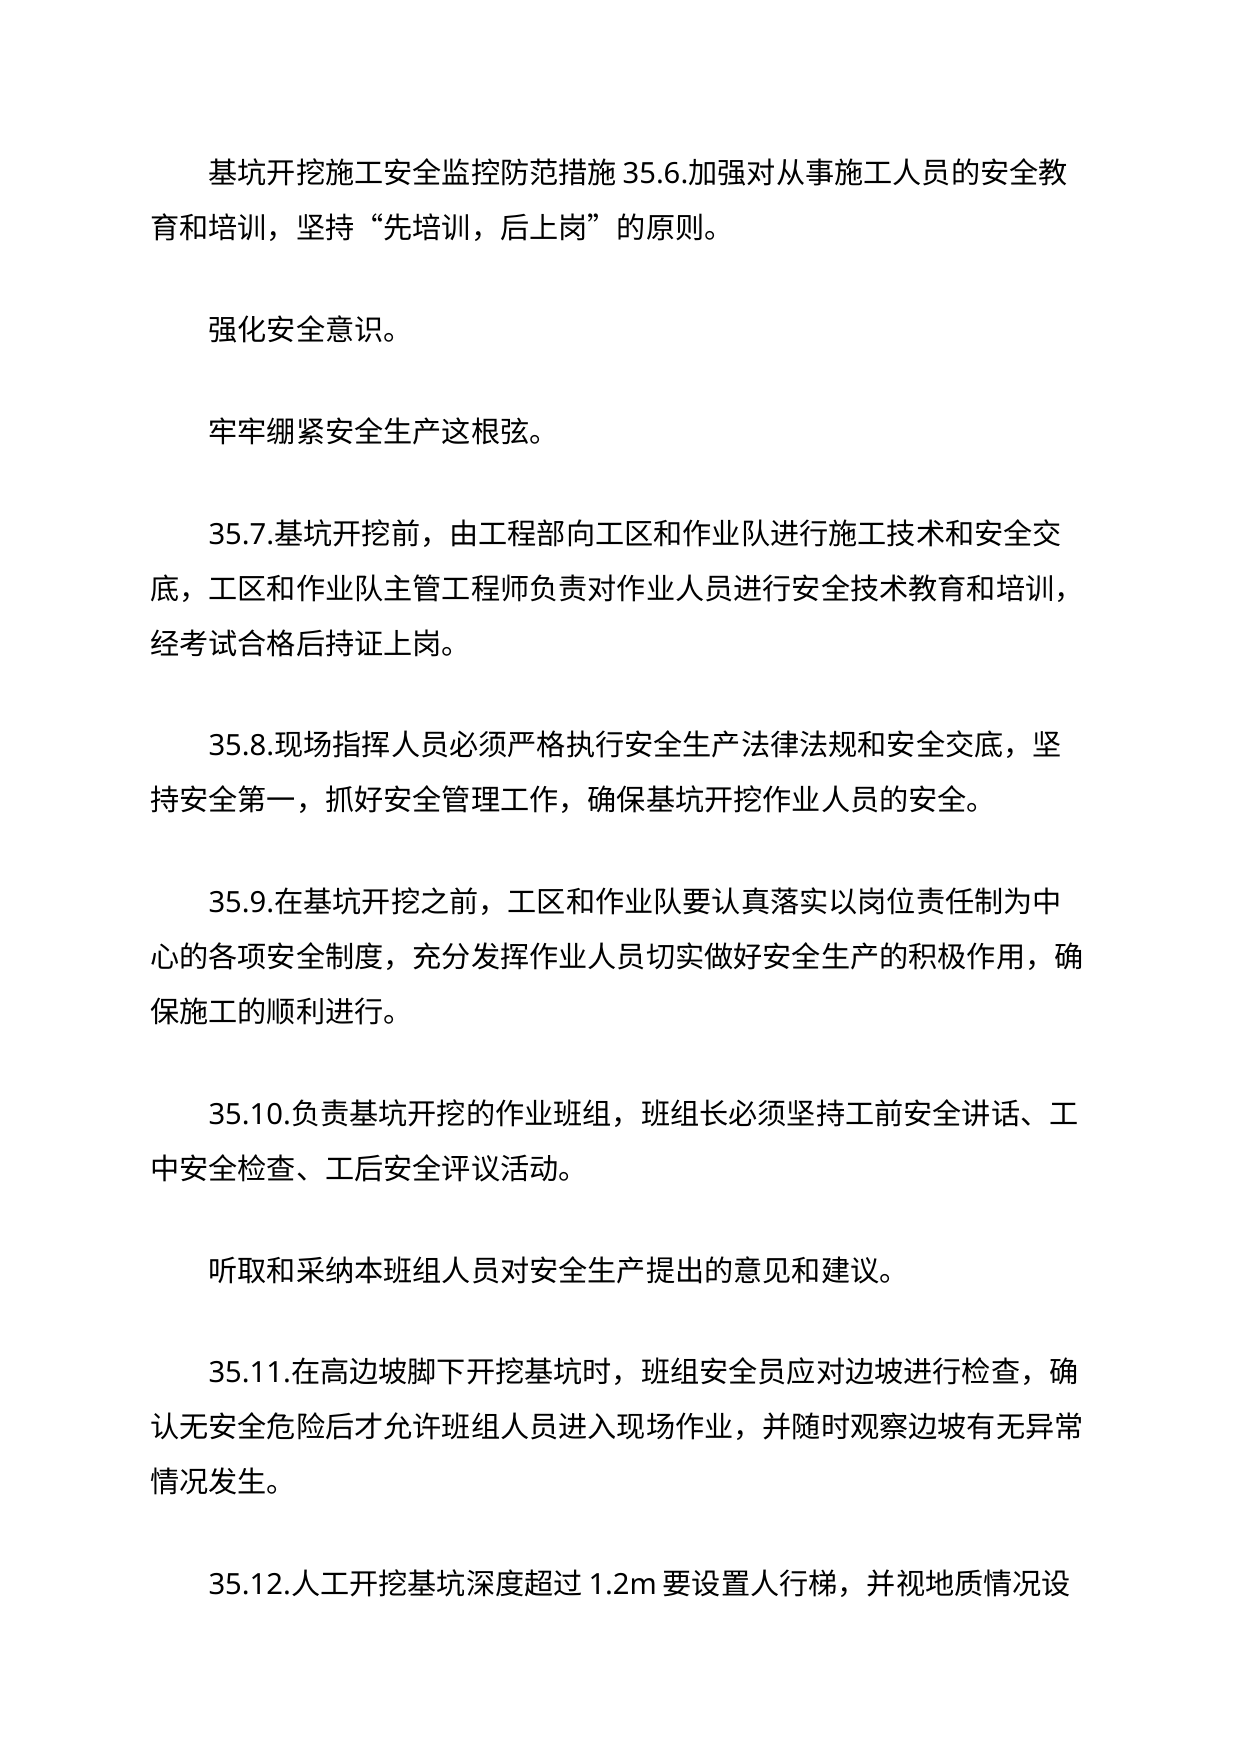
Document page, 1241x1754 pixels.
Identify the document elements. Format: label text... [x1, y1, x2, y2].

text 牢牢绷紧安全生产这根弦。 [150, 408, 1090, 451]
text 基坑开挖施工安全监控防范措施35.6.加强对从事施工人员的安全教育和培训，坚持“先培训，后上岗”的原则。 [150, 150, 1090, 247]
text 35.10.负责基坑开挖的作业班组，班组长必须坚持工前安全讲话、工中安全检查、工后安全评议活动。 [150, 1090, 1090, 1188]
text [150, 1561, 1090, 1603]
text 强化安全意识。 [150, 307, 1090, 349]
text 听取和采纳本班组人员对安全生产提出的意见和建议。 [150, 1247, 1090, 1289]
text 35.7.基坑开挖前，由工程部向工区和作业队进行施工技术和安全交底，工区和作业队主管工程师负责对作业人员进行安全技术教育和培训，经考试合格后持证上岗。 [150, 510, 1090, 662]
text 35.11.在高边坡脚下开挖基坑时，班组安全员应对边坡进行检查，确认无安全危险后才允许班组人员进入现场作业，并随时观察边坡有无异常情况发生。 [150, 1349, 1090, 1501]
text 35.9.在基坑开挖之前，工区和作业队要认真落实以岗位责任制为中心的各项安全制度，充分发挥作业人员切实做好安全生产的积极作用，确保施工的顺利进行。 [150, 879, 1090, 1031]
text 35.8.现场指挥人员必须严格执行安全生产法律法规和安全交底，坚持安全第一，抓好安全管理工作，确保基坑开挖作业人员的安全。 [150, 722, 1090, 819]
